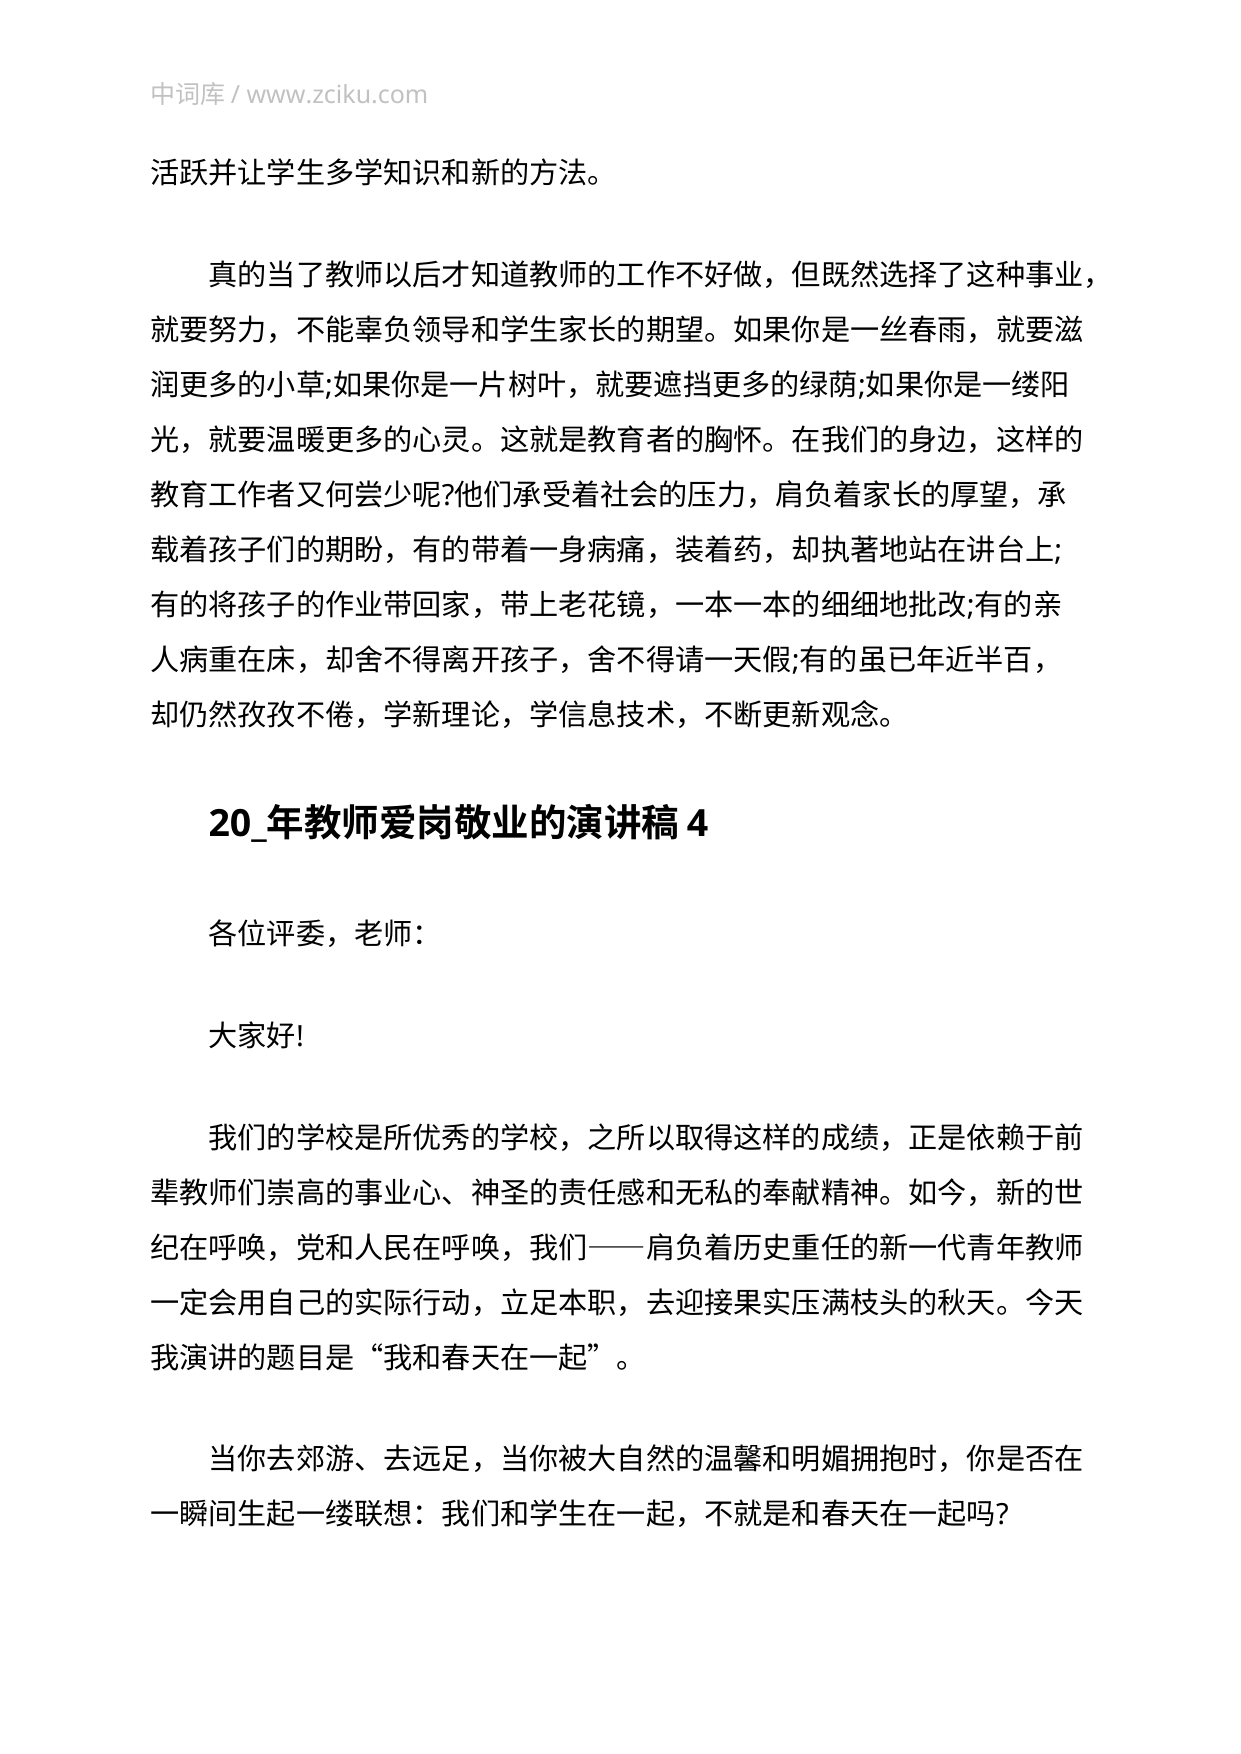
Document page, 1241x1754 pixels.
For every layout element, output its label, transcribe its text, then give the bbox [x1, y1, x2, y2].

text 20_年教师爱岗敬业的演讲稿4 [150, 793, 1090, 848]
text 大家好! [150, 1013, 1090, 1055]
text 当你去郊游、去远足，当你被大自然的温馨和明媚拥抱时，你是否在一瞬间生起一缕联想：我们和学生在一起，不就是和春天在一起吗? [150, 1436, 1090, 1533]
text 各位评委，老师： [150, 911, 1090, 953]
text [150, 150, 1090, 192]
text 我们的学校是所优秀的学校，之所以取得这样的成绩，正是依赖于前辈教师们崇高的事业心、神圣的责任感和无私的奉献精神。如今，新的世纪在呼唤，党和人民在呼唤，我们——肩负着历史重任的新一代青年教师一定会用自己的实际行动，立足本职，去迎接果实压满枝头的秋天。今天我演讲的题目是“我和春天在一起”。 [150, 1114, 1090, 1376]
text 真的当了教师以后才知道教师的工作不好做，但既然选择了这种事业，就要努力，不能辜负领导和学生家长的期望。如果你是一丝春雨，就要滋润更多的小草;如果你是一片树叶，就要遮挡更多的绿荫;如果你是一缕阳光，就要温暖更多的心灵。这就是教育者的胸怀。在我们的身边，这样的教育工作者又何尝少呢?他们承受着社会的压力，肩负着家长的厚望，承载着孩子们的期盼，有的带着一身病痛，装着药，却执著地站在讲台上;有的将孩子的作业带回家，带上老花镜，一本一本的细细地批改;有的亲人病重在床，却舍不得离开孩子，舍不得请一天假;有的虽已年近半百，却仍然孜孜不倦，学新理论，学信息技术，不断更新观念。 [150, 252, 1090, 734]
